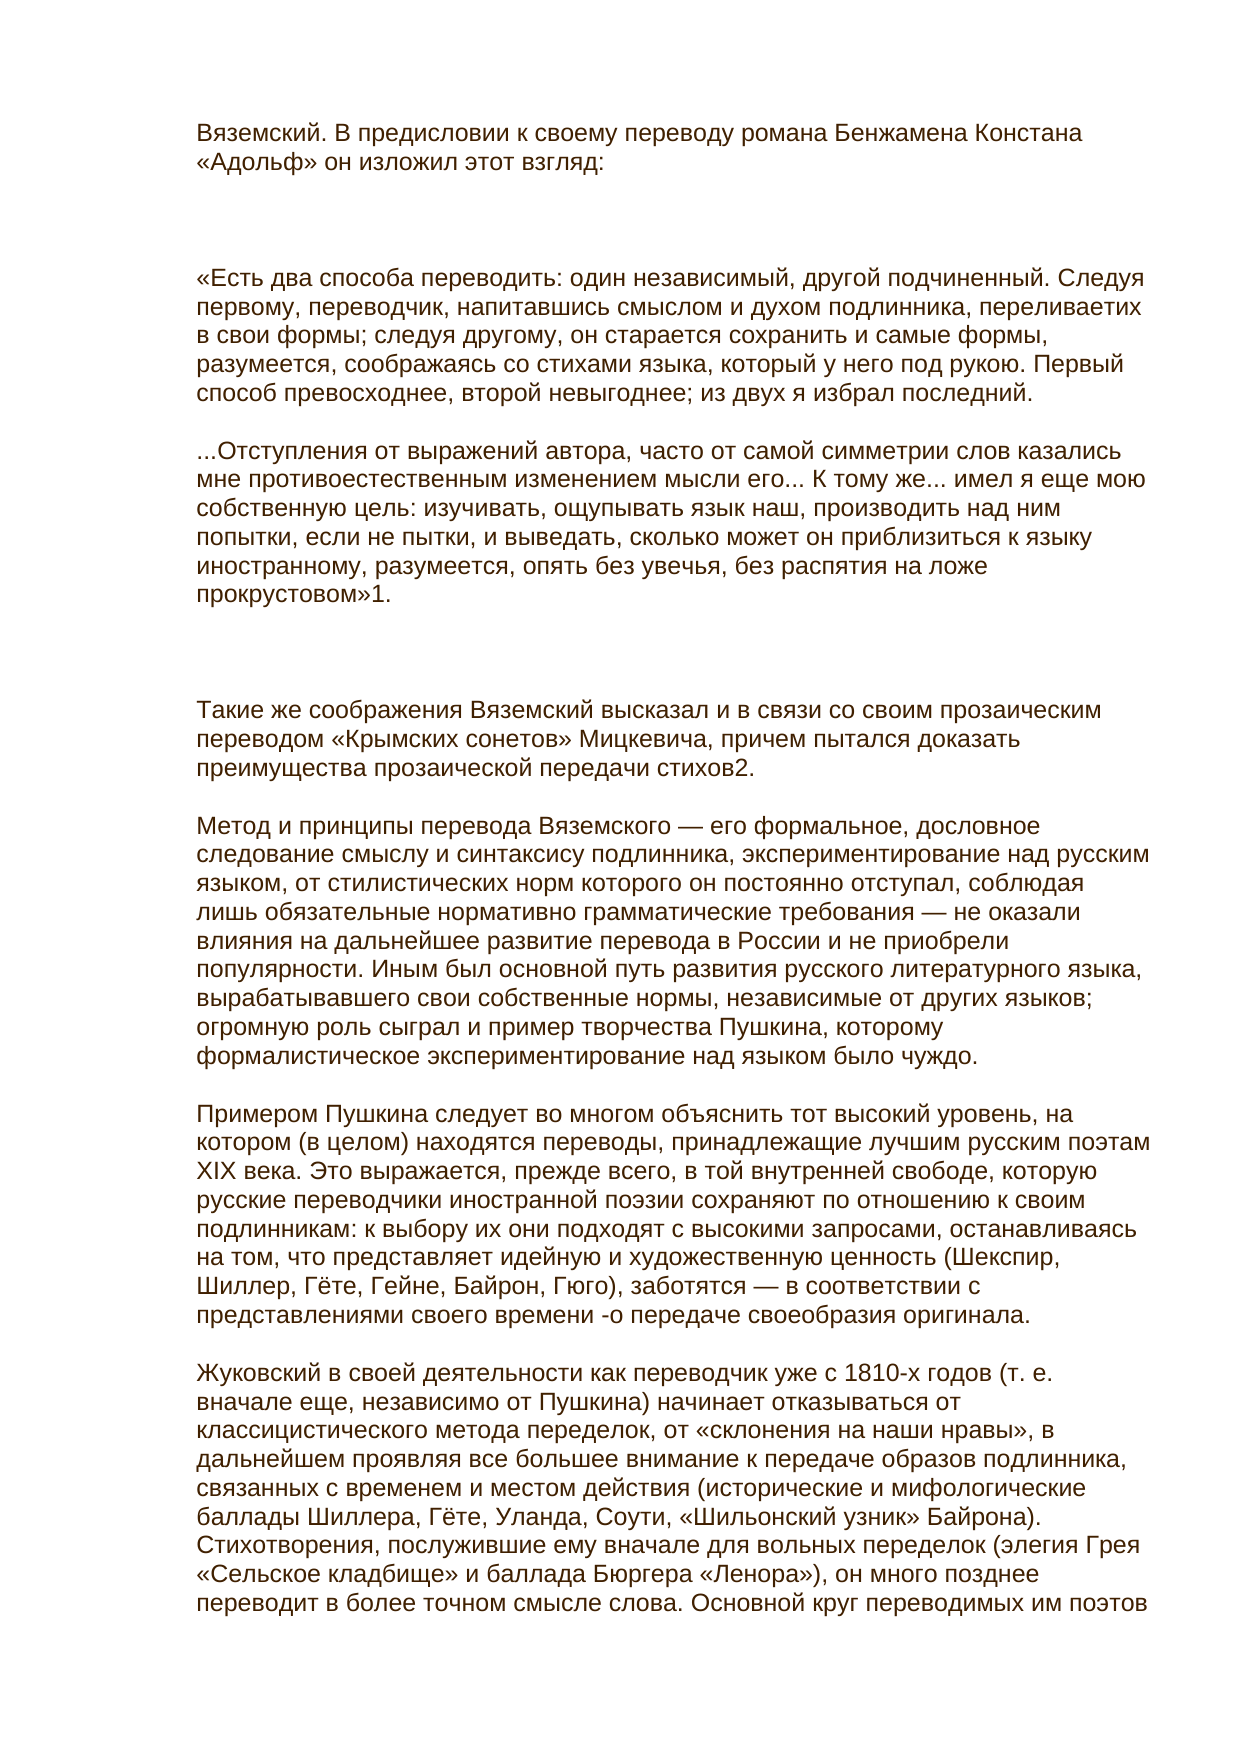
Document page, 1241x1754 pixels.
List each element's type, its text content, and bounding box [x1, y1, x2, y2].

text Такие же соображения Вяземский высказал и в связи со своим прозаическим переводом «Крымских сонетов» Мицкевича, причем пытался доказать преимущества прозаической передачи стихов2. [196, 695, 1152, 781]
text ...Отступления от выражений автора, часто от самой симметрии слов казались мне противоестественным изменением мысли его... К тому же... имел я еще мою собственную цель: изучивать, ощупывать язык наш, производить над ним попытки, если не пытки, и выведать, сколько может он приблизиться к языку иностранному, разумеется, опять без увечья, без распятия на ложе прокрустовом»1. [196, 436, 1152, 608]
text Примером Пушкина следует во многом объяснить тот высокий уровень, на котором (в целом) находятся переводы, принадлежащие лучшим русским поэтам XIX века. Это выражается, прежде всего, в той внутренней свободе, которую русские переводчики иностранной поэзии сохраняют по отношению к своим подлинникам: к выбору их они подходят с высокими запросами, останавливаясь на том, что представляет идейную и художественную ценность (Шекспир, Шиллер, Гёте, Гейне, Байрон, Гюго), заботятся — в соответствии с представлениями своего времени -о передаче своеобразия оригинала. [196, 1098, 1152, 1328]
text Метод и принципы перевода Вяземского — его формальное, дословное следование смыслу и синтаксису подлинника, экспериментирование над русским языком, от стилистических норм которого он постоянно отступал, соблюдая лишь обязательные нормативно грамматические требования — не оказали влияния на дальнейшее развитие перевода в России и не приобрели популярности. Иным был основной путь развития русского литературного языка, вырабатывавшего свои собственные нормы, независимые от других языков; огромную роль сыграл и пример творчества Пушкина, которому формалистическое экспериментирование над языком было чуждо. [196, 811, 1152, 1069]
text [196, 1358, 1152, 1616]
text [196, 118, 1152, 176]
text «Есть два способа переводить: один независимый, другой подчиненный. Следуя первому, переводчик, напитавшись смыслом и духом подлинника, переливаетих в свои формы; следуя другому, он старается сохранить и самые формы, разумеется, соображаясь со стихами языка, который у него под рукою. Первый способ превосходнее, второй невыгоднее; из двух я избрал последний. [196, 263, 1152, 406]
